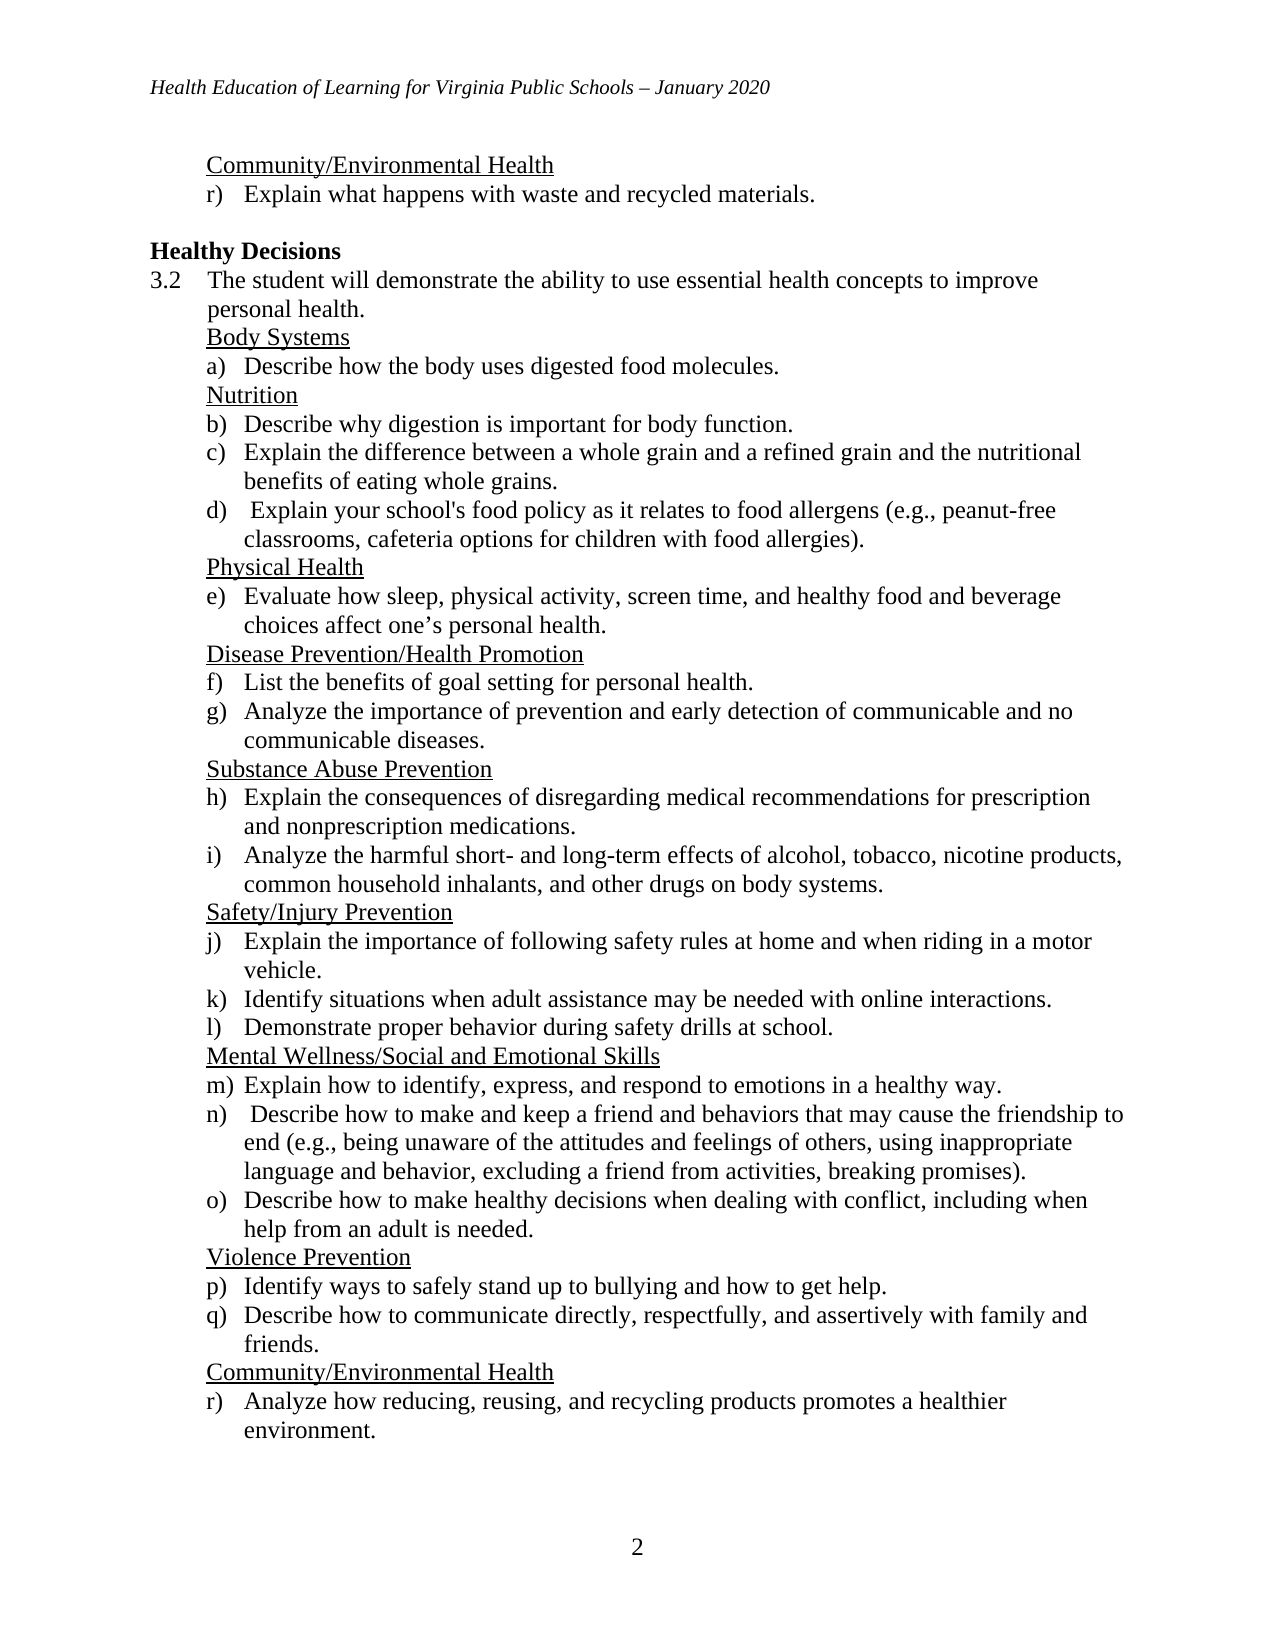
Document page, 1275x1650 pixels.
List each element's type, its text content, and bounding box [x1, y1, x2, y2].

text Mental Wellness/Social and Emotional Skills [206, 1041, 1125, 1070]
list Explain the difference between a whole grain and a refined grain and the nutritional benefits of eating whole grains. [206, 437, 1125, 495]
list Analyze the harmful short- and long-term effects of alcohol, tobacco, nicotine products, common household inhalants, and other drugs on body systems. [206, 840, 1125, 897]
text Disease Prevention/Health Promotion [206, 639, 1125, 667]
list Identify ways to safely stand up to bullying and how to get help. [206, 1271, 1125, 1300]
text Community/Environmental Health [206, 1357, 1125, 1386]
list Explain how to identify, express, and respond to emotions in a healthy way. [206, 1070, 1125, 1099]
text Community/Environmental Health [150, 150, 1125, 179]
list Analyze how reducing, reusing, and recycling products promotes a healthier environment. [206, 1386, 1125, 1444]
list Describe how the body uses digested food molecules. [206, 351, 1125, 380]
list Explain what happens with waste and recycled materials. [206, 179, 1125, 207]
list Describe how to make healthy decisions when dealing with conflict, including when help from an adult is needed. [206, 1185, 1125, 1242]
list Evaluate how sleep, physical activity, screen time, and healthy food and beverage choices affect one’s personal health. [206, 581, 1125, 639]
list Describe how to communicate directly, respectfully, and assertively with family and friends. [206, 1300, 1125, 1357]
text Body Systems [206, 322, 1125, 351]
text 3.2 The student will demonstrate the ability to use essential health concepts to improve personal health. [150, 265, 1125, 322]
list Identify situations when adult assistance may be needed with online interactions. [206, 984, 1125, 1012]
text Violence Prevention [206, 1242, 1125, 1271]
text Healthy Decisions [150, 236, 1125, 265]
text Physical Health [206, 552, 1125, 581]
list Explain the importance of following safety rules at home and when riding in a motor vehicle. [206, 926, 1125, 984]
text Substance Abuse Prevention [206, 754, 1125, 782]
list Describe how to make and keep a friend and behaviors that may cause the friendship to end (e.g., being unaware of the attitudes and feelings of others, using inappropriate language and behavior, excluding a friend from activities, breaking promises). [206, 1099, 1125, 1185]
list List the benefits of goal setting for personal health. [206, 667, 1125, 696]
list Describe why digestion is important for body function. [206, 409, 1125, 437]
list Demonstrate proper behavior during safety drills at school. [206, 1012, 1125, 1041]
list Explain your school's food policy as it relates to food allergens (e.g., peanut-free classrooms, cafeteria options for children with food allergies). [206, 495, 1125, 552]
list Analyze the importance of prevention and early detection of communicable and no communicable diseases. [206, 696, 1125, 754]
text Safety/Injury Prevention [206, 897, 1125, 926]
text Nutrition [206, 380, 1125, 409]
list Explain the consequences of disregarding medical recommendations for prescription and nonprescription medications. [206, 782, 1125, 840]
